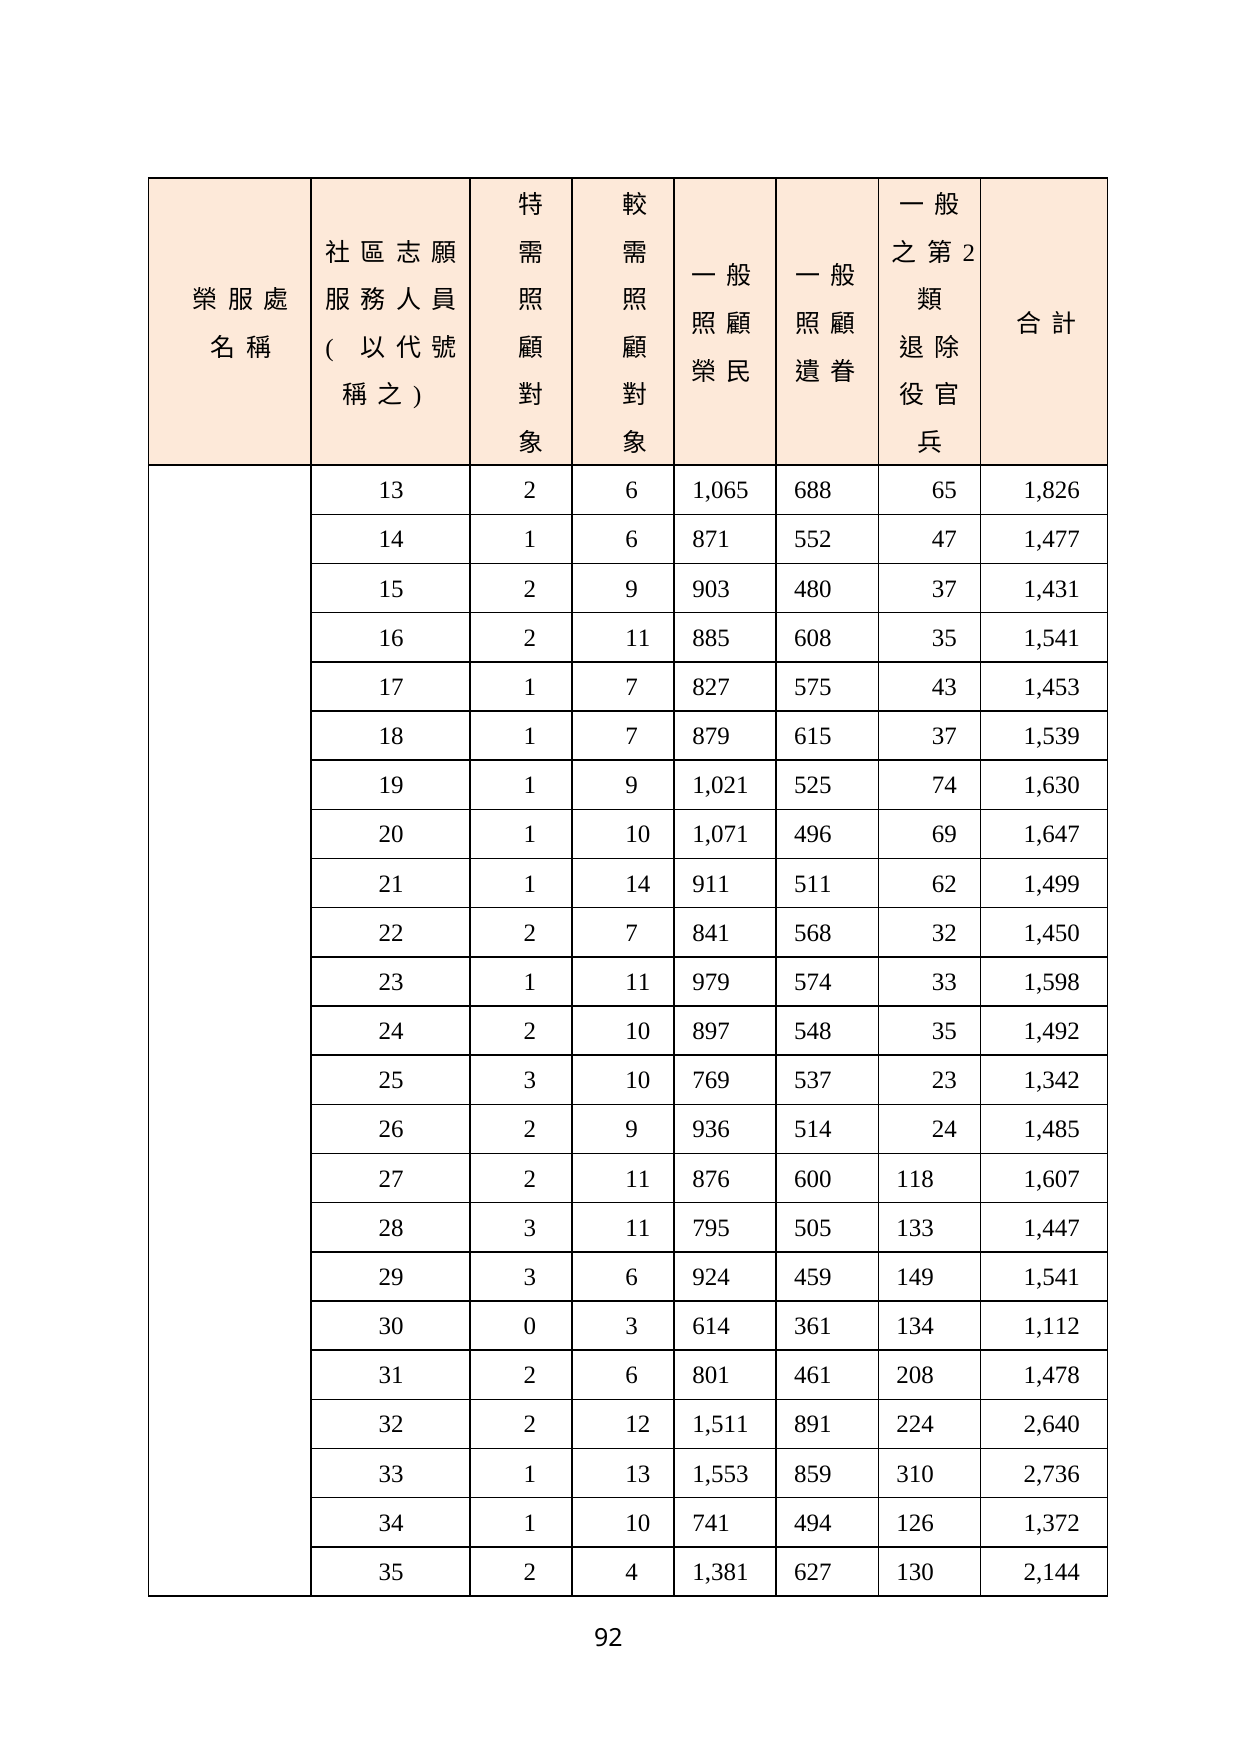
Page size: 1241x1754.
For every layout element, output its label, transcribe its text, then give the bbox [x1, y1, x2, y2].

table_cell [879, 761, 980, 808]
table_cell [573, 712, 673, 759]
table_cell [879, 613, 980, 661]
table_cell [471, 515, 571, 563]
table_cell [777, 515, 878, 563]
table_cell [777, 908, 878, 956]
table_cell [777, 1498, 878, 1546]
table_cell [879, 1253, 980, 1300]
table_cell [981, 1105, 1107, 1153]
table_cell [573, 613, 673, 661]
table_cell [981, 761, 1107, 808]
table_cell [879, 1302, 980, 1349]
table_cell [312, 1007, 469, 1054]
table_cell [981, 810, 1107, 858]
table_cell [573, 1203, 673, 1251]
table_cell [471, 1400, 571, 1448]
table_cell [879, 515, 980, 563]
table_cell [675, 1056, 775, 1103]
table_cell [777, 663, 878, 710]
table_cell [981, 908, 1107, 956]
table_header 較需 照顧 對象 [573, 179, 673, 464]
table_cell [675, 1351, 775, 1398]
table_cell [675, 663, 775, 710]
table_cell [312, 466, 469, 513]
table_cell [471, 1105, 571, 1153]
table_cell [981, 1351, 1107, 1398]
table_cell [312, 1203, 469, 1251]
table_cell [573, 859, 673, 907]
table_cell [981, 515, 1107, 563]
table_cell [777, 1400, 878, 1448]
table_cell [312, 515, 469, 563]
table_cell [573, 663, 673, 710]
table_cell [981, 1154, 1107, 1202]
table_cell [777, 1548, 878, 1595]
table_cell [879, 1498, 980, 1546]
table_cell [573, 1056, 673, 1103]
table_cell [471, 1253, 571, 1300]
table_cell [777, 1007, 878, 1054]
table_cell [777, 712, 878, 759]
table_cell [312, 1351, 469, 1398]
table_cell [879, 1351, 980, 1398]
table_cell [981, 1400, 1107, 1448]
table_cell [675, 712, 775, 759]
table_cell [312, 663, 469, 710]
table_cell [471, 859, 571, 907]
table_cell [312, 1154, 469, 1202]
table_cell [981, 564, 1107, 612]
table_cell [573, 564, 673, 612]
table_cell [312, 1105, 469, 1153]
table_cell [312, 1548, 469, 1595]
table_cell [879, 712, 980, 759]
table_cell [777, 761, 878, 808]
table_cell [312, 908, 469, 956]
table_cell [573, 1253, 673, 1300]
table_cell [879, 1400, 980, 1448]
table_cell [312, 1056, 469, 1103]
table_header 一般之第2類 退除役官兵 [879, 179, 980, 464]
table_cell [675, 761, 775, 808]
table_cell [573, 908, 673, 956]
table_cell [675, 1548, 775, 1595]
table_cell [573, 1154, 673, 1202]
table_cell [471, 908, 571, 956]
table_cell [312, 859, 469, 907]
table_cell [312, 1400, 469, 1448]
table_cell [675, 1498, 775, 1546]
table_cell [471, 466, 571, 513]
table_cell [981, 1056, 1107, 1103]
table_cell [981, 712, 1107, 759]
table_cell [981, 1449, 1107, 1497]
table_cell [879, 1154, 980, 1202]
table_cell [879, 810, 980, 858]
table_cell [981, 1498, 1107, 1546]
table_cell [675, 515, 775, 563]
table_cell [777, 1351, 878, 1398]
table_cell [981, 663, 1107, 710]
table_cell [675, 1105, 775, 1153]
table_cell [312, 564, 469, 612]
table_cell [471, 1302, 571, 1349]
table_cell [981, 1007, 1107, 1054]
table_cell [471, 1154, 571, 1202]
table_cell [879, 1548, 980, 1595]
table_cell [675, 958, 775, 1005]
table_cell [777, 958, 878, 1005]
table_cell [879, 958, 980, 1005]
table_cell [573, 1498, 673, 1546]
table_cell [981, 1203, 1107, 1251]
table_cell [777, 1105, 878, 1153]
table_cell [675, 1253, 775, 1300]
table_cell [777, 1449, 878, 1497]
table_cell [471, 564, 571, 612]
table_header 一般 照顧 榮民 [675, 179, 775, 464]
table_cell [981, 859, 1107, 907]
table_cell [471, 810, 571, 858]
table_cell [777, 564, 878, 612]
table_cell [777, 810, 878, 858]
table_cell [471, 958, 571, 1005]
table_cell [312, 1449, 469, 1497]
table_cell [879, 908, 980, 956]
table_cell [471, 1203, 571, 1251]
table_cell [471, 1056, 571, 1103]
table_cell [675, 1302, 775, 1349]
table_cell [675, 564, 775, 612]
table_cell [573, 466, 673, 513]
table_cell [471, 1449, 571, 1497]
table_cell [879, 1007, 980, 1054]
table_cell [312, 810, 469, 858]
table_header 特需 照顧 對象 [471, 179, 571, 464]
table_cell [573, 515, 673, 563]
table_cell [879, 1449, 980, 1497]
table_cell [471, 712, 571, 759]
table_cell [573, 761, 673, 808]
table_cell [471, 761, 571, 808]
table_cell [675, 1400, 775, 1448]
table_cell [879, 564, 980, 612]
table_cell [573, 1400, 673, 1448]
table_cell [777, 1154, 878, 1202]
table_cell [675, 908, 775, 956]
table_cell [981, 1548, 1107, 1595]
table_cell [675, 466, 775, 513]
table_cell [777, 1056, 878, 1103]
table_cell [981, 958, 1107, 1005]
table_header 榮服處 名稱 [149, 179, 310, 464]
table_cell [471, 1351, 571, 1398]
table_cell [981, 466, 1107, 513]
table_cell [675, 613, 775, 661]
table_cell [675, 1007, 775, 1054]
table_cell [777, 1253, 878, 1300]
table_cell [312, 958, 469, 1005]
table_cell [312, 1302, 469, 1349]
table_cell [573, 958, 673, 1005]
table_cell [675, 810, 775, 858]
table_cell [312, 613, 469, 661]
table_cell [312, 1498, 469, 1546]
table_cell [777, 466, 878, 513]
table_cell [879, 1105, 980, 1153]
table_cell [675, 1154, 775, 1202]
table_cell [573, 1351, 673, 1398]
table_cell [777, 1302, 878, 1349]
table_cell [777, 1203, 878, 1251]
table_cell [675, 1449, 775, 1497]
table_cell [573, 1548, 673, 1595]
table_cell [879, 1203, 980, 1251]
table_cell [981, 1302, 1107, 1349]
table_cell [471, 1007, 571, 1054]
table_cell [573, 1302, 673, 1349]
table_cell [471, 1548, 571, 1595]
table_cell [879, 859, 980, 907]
table_header 合計 [981, 179, 1107, 464]
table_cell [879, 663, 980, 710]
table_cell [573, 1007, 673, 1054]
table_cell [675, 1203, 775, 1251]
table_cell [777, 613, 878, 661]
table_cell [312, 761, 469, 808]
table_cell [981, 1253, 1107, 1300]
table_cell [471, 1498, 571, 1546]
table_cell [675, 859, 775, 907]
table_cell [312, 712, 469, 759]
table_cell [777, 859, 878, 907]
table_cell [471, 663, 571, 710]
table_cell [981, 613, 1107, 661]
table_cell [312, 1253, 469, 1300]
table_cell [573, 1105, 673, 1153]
table_header 社區志願服務人員 (以代號稱之) [312, 179, 469, 464]
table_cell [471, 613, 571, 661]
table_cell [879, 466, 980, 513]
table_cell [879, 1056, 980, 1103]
table_header 一般 照顧 遺眷 [777, 179, 878, 464]
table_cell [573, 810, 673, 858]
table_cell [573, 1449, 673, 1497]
